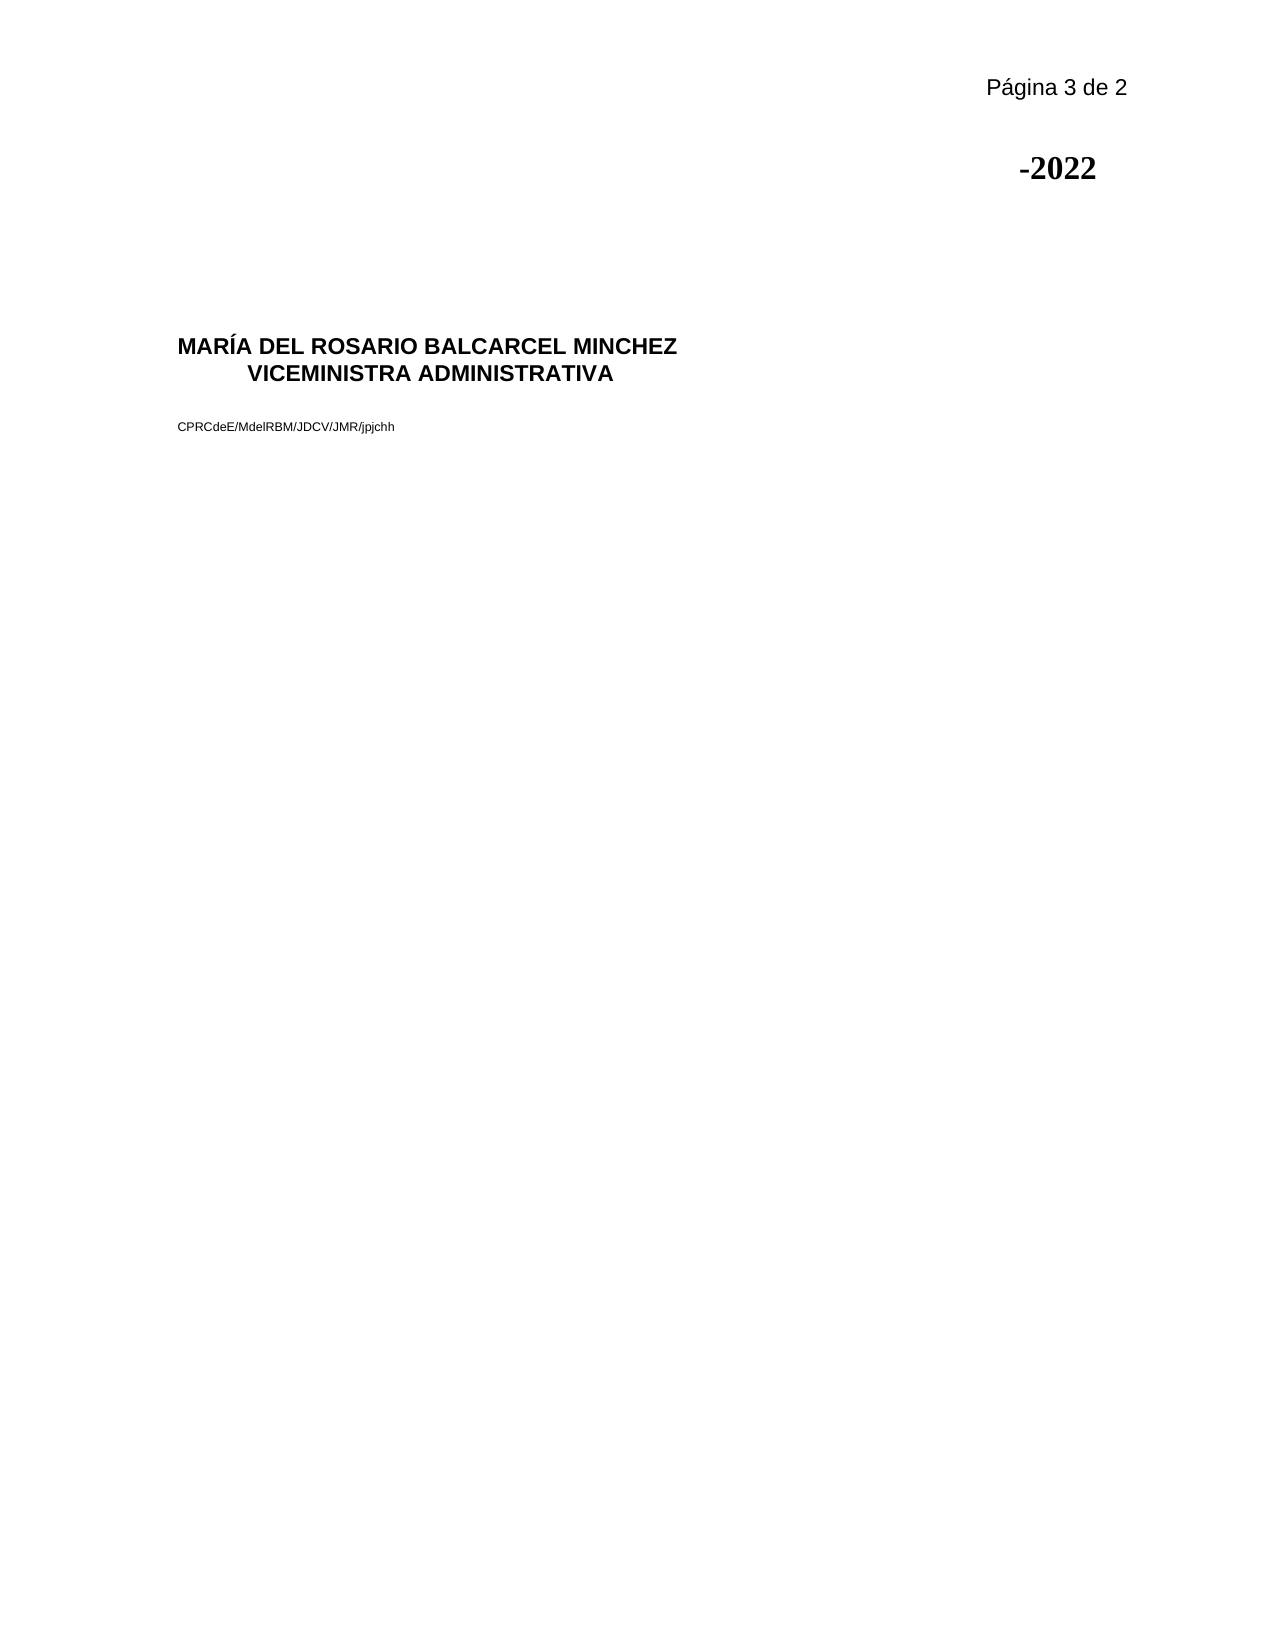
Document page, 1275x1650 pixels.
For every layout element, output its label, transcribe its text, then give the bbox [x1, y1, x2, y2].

text CPRCdeE/MdelRBM/JDCV/JMR/jpjchh [177, 419, 1125, 434]
text MARÍA DEL ROSARIO BALCARCEL MINCHEZ [177, 333, 1125, 359]
text VICEMINISTRA ADMINISTRATIVA [177, 359, 1125, 386]
